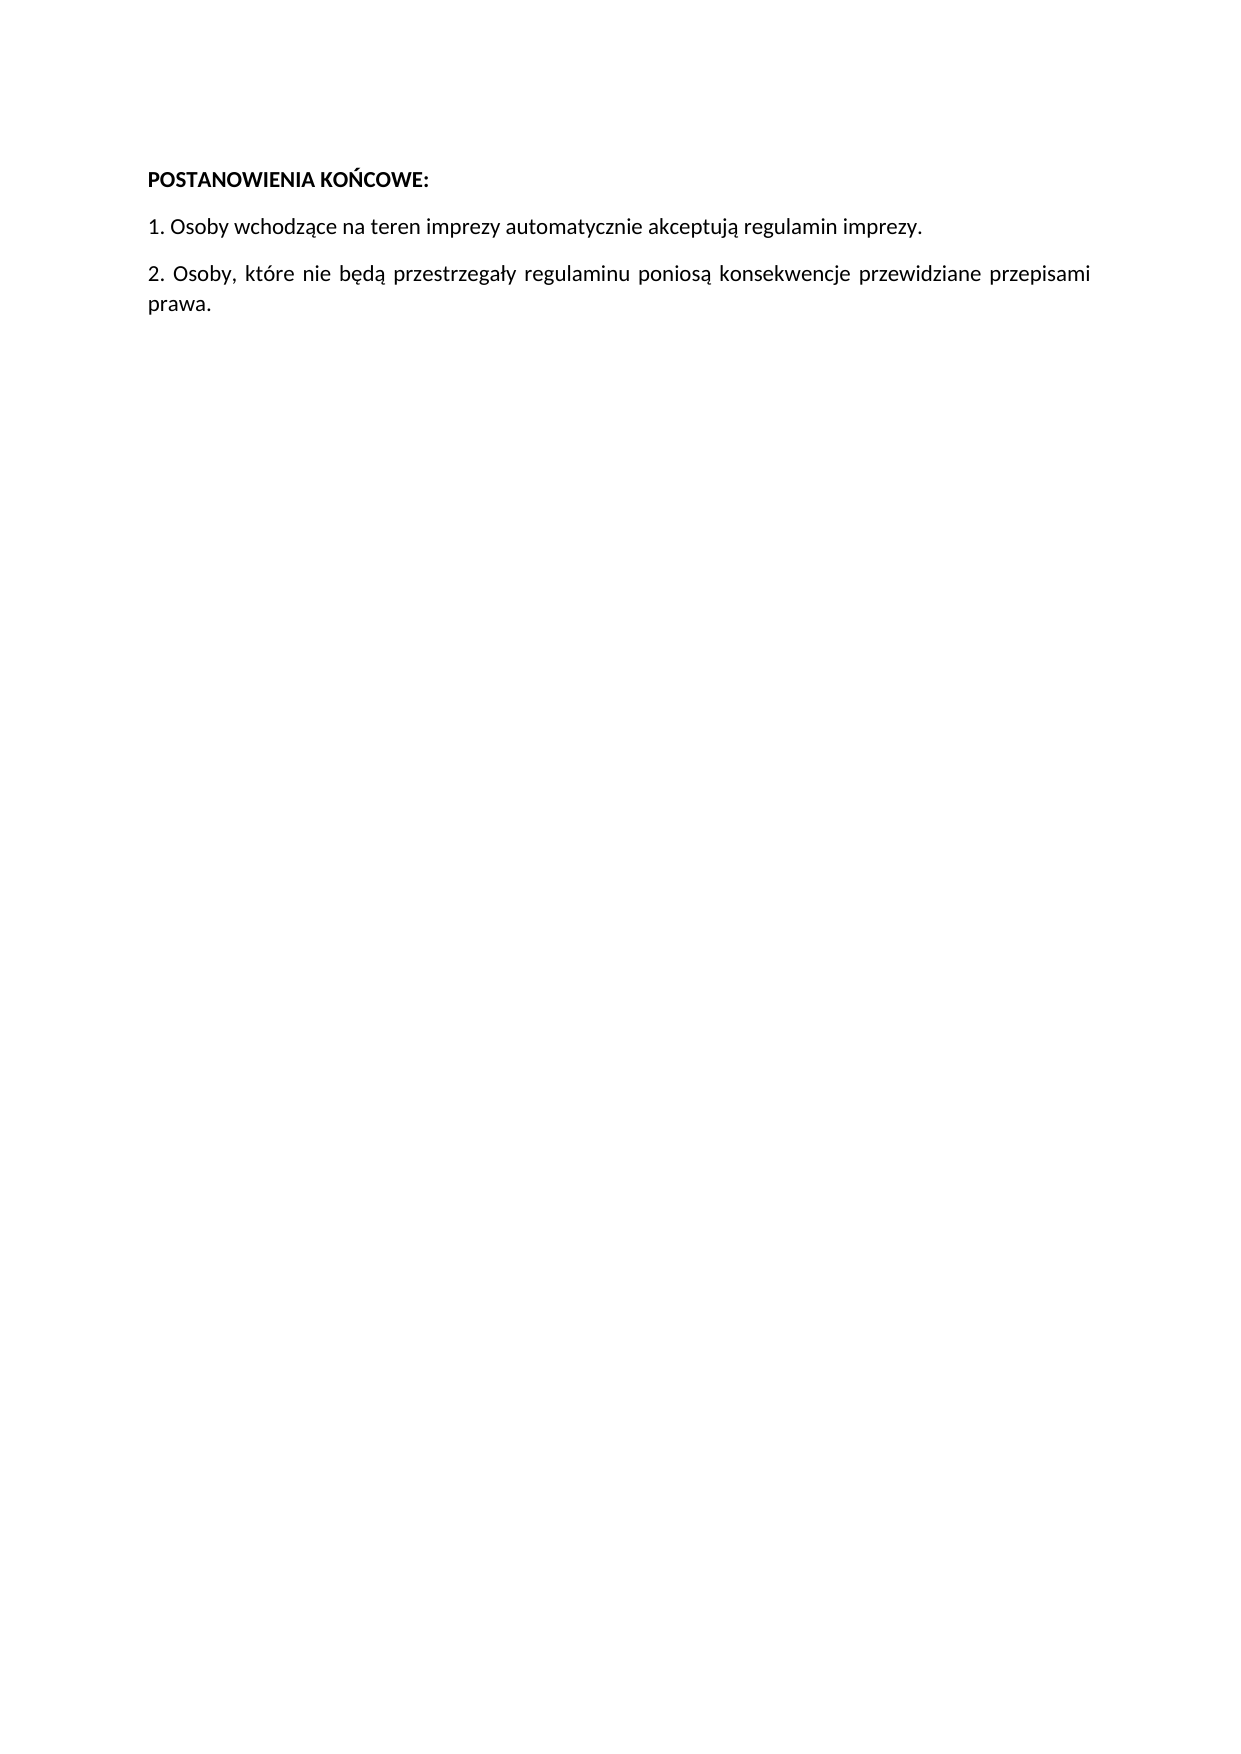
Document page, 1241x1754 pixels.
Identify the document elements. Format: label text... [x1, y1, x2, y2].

text 2. Osoby, które nie będą przestrzegały regulaminu poniosą konsekwencje przewidziane przepisami prawa. [148, 259, 1093, 317]
text POSTANOWIENIA KOŃCOWE: [148, 165, 1093, 193]
text 1. Osoby wchodzące na teren imprezy automatycznie akceptują regulamin imprezy. [148, 212, 1093, 240]
